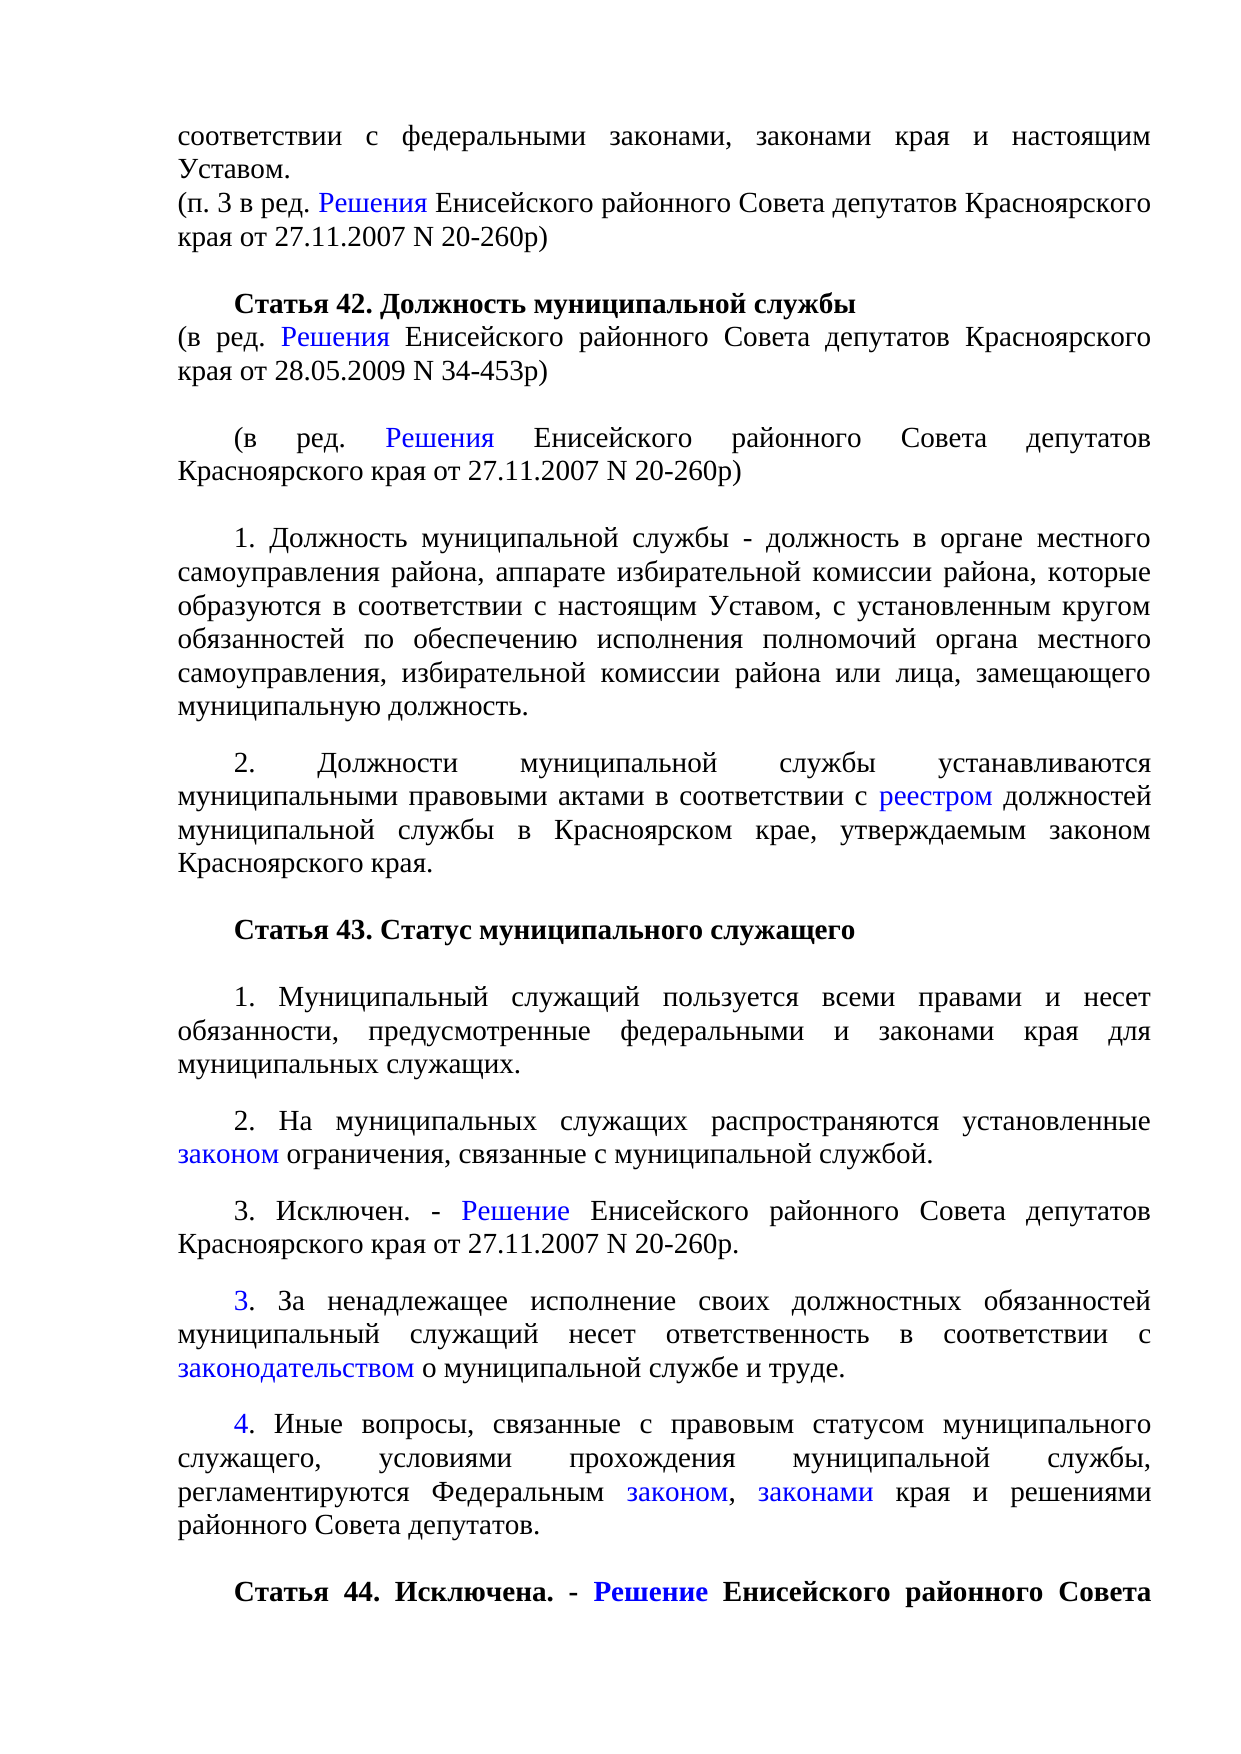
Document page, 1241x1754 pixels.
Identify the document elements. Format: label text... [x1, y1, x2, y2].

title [177, 1574, 1152, 1608]
text (в ред. Решения Енисейского районного Совета депутатов Красноярского края от 28.05.2009 N 34-453р) [177, 319, 1152, 386]
text (п. 3 в ред. Решения Енисейского районного Совета депутатов Красноярского края от 27.11.2007 N 20-260р) [177, 185, 1152, 252]
text 3. За ненадлежащее исполнение своих должностных обязанностей муниципальный служащий несет ответственность в соответствии с законодательством о муниципальной службе и труде. [177, 1283, 1152, 1384]
text 1. Муниципальный служащий пользуется всеми правами и несет обязанности, предусмотренные федеральными и законами края для муниципальных служащих. [177, 979, 1152, 1080]
title Статья 42. Должность муниципальной службы [177, 286, 1152, 319]
text 2. На муниципальных служащих распространяются установленные законом ограничения, связанные с муниципальной службой. [177, 1103, 1152, 1170]
text 2. Должности муниципальной службы устанавливаются муниципальными правовыми актами в соответствии с реестром должностей муниципальной службы в Красноярском крае, утверждаемым законом Красноярского края. [177, 745, 1152, 879]
title Статья 43. Статус муниципального служащего [177, 912, 1152, 946]
text 3. Исключен. - Решение Енисейского районного Совета депутатов Красноярского края от 27.11.2007 N 20-260р. [177, 1193, 1152, 1260]
text (в ред. Решения Енисейского районного Совета депутатов Красноярского края от 27.11.2007 N 20-260р) [177, 420, 1152, 487]
text 1. Должность муниципальной службы - должность в органе местного самоуправления района, аппарате избирательной комиссии района, которые образуются в соответствии с настоящим Уставом, с установленным кругом обязанностей по обеспечению исполнения полномочий органа местного самоуправления, избирательной комиссии района или лица, замещающего муниципальную должность. [177, 521, 1152, 722]
text 4. Иные вопросы, связанные с правовым статусом муниципального служащего, условиями прохождения муниципальной службы, регламентируются Федеральным законом, законами края и решениями районного Совета депутатов. [177, 1407, 1152, 1541]
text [177, 118, 1152, 185]
